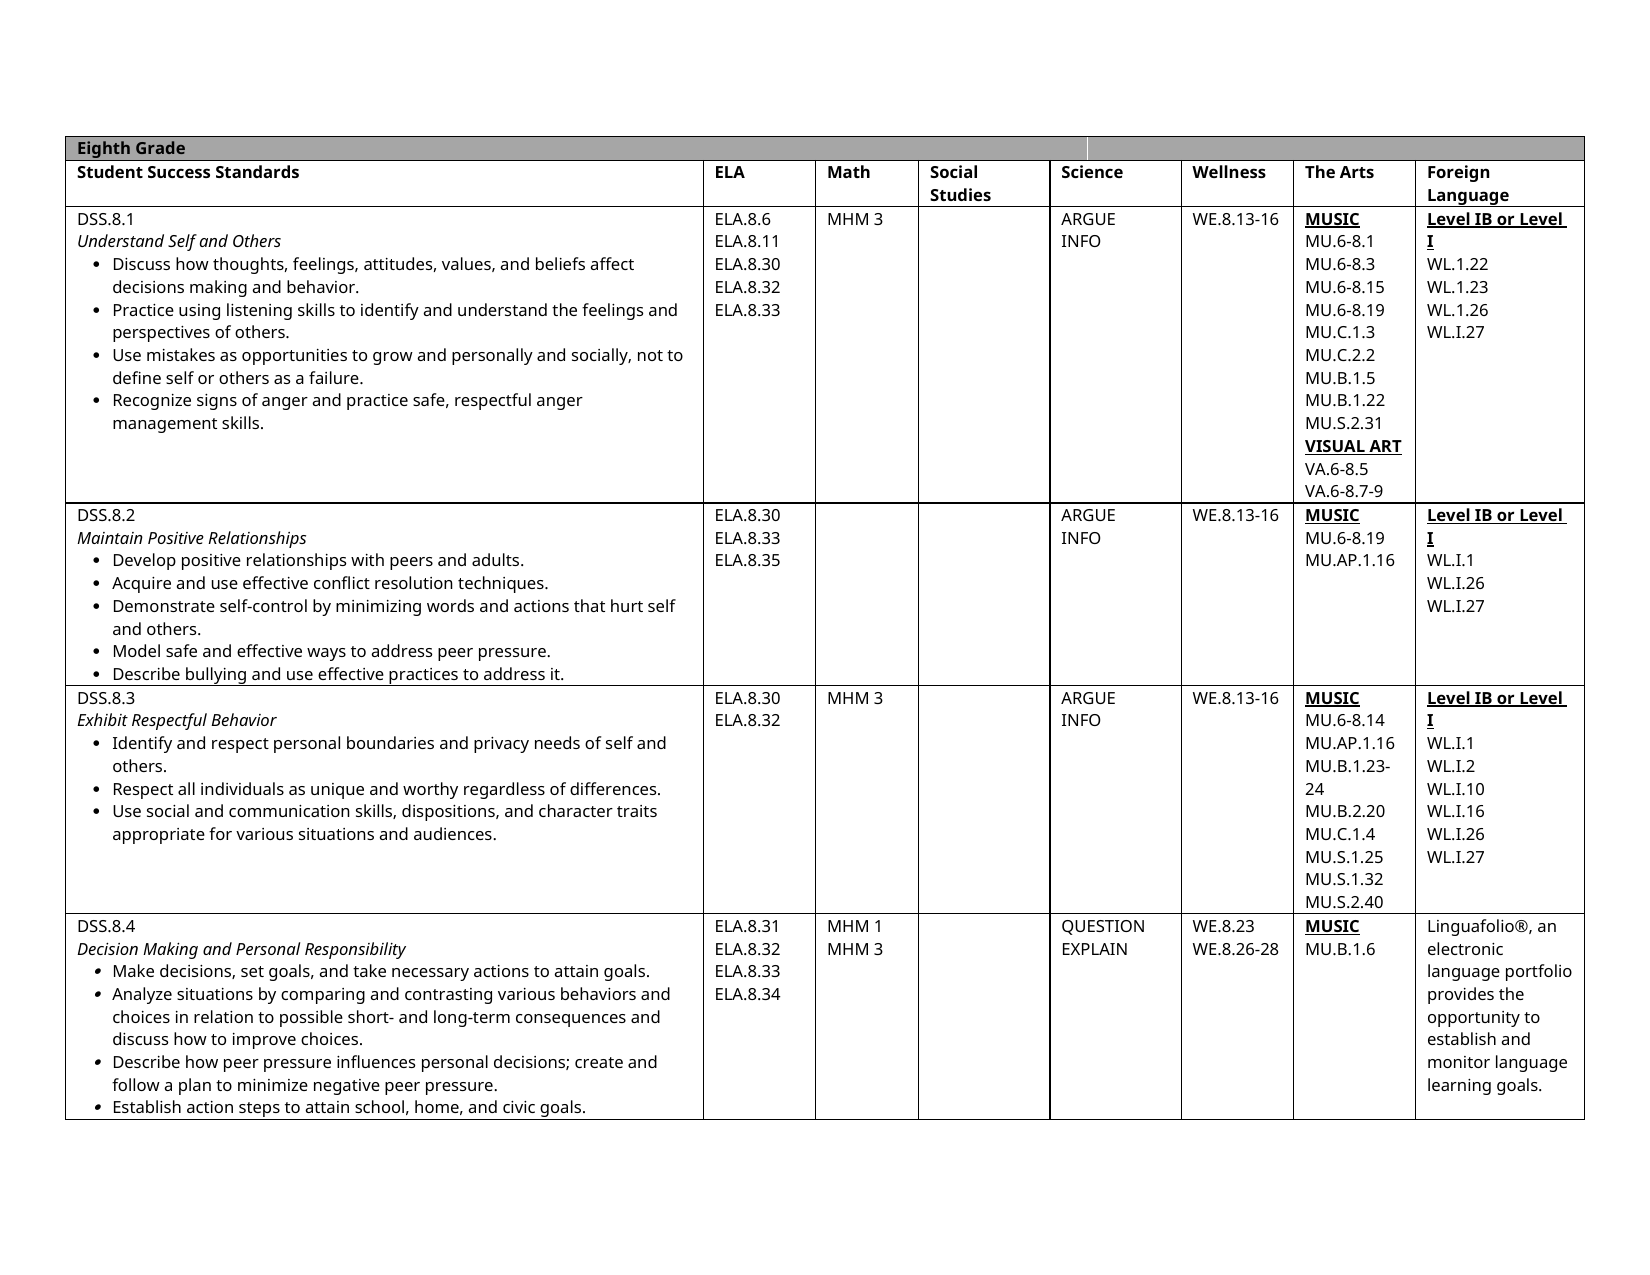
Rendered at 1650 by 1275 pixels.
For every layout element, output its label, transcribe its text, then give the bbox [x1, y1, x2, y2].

table_cell [919, 686, 1049, 913]
table_header Eighth Grade [66, 137, 1087, 160]
table_cell Level IB or Level I WL.I.1 WL.I.2 WL.I.10 WL.I.16 WL.I.26 WL.I.27 [1416, 686, 1584, 913]
table_cell ELA.8.30 ELA.8.33 ELA.8.35 [704, 504, 815, 685]
table_cell MUSIC MU.6-8.14 MU.AP.1.16 MU.B.1.23-24 MU.B.2.20 MU.C.1.4 MU.S.1.25 MU.S.1.32 MU.S.2.40 [1294, 686, 1415, 913]
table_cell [66, 914, 703, 1119]
table_cell MHM 3 [816, 207, 918, 502]
table_header [1088, 137, 1584, 160]
table_cell ELA.8.30 ELA.8.32 [704, 686, 815, 913]
table_cell Foreign Language [1416, 161, 1584, 206]
table_cell MUSIC MU.6-8.1 MU.6-8.3 MU.6-8.15 MU.6-8.19 MU.C.1.3 MU.C.2.2 MU.B.1.5 MU.B.1.22 MU.S.2.31 VISUAL ART VA.6-8.5 VA.6-8.7-9 [1294, 207, 1415, 502]
table_cell DSS.8.1 Understand Self and Others Discuss how thoughts, feelings, attitudes, values, and beliefs affect decisions making and behavior. Practice using listening skills to identify and understand the feelings and perspectives of others. Use mistakes as opportunities to grow and personally and socially, not to define self or others as a failure. Recognize signs of anger and practice safe, respectful anger management skills. [66, 207, 703, 502]
table_cell ELA.8.6 ELA.8.11 ELA.8.30 ELA.8.32 ELA.8.33 [704, 207, 815, 502]
table_cell Wellness [1182, 161, 1293, 206]
table_cell [919, 504, 1049, 685]
table_cell ELA [704, 161, 815, 206]
table_cell [919, 207, 1049, 502]
table_cell Level IB or Level I WL.1.22 WL.1.23 WL.1.26 WL.I.27 [1416, 207, 1584, 502]
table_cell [704, 914, 815, 1119]
table_cell DSS.8.2 Maintain Positive Relationships Develop positive relationships with peers and adults. Acquire and use effective conflict resolution techniques. Demonstrate self-control by minimizing words and actions that hurt self and others. Model safe and effective ways to address peer pressure. Describe bullying and use effective practices to address it. [66, 504, 703, 685]
table_cell WE.8.13-16 [1182, 686, 1293, 913]
table_cell ARGUE INFO [1051, 686, 1181, 913]
table_cell Student Success Standards [66, 161, 703, 206]
table_cell WE.8.13-16 [1182, 504, 1293, 685]
table_cell Math [816, 161, 918, 206]
table_cell [919, 914, 1049, 1119]
table_cell Level IB or Level I WL.I.1 WL.I.26 WL.I.27 [1416, 504, 1584, 685]
table_cell ARGUE INFO [1051, 504, 1181, 685]
table_cell MHM 1 MHM 3 [816, 914, 918, 1119]
table_cell The Arts [1294, 161, 1415, 206]
table_cell Science [1051, 161, 1181, 206]
table_cell WE.8.13-16 [1182, 207, 1293, 502]
table_cell MUSIC MU.B.1.6 [1294, 914, 1415, 1119]
table_cell WE.8.23 WE.8.26-28 [1182, 914, 1293, 1119]
table_cell MUSIC MU.6-8.19 MU.AP.1.16 [1294, 504, 1415, 685]
table_cell Social Studies [919, 161, 1049, 206]
table_cell QUESTION EXPLAIN [1051, 914, 1181, 1119]
table_cell ARGUE INFO [1051, 207, 1181, 502]
table_cell MHM 3 [816, 686, 918, 913]
table_cell DSS.8.3 Exhibit Respectful Behavior Identify and respect personal boundaries and privacy needs of self and others. Respect all individuals as unique and worthy regardless of differences. Use social and communication skills, dispositions, and character traits appropriate for various situations and audiences. [66, 686, 703, 913]
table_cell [1416, 914, 1584, 1119]
table_cell [816, 504, 918, 685]
